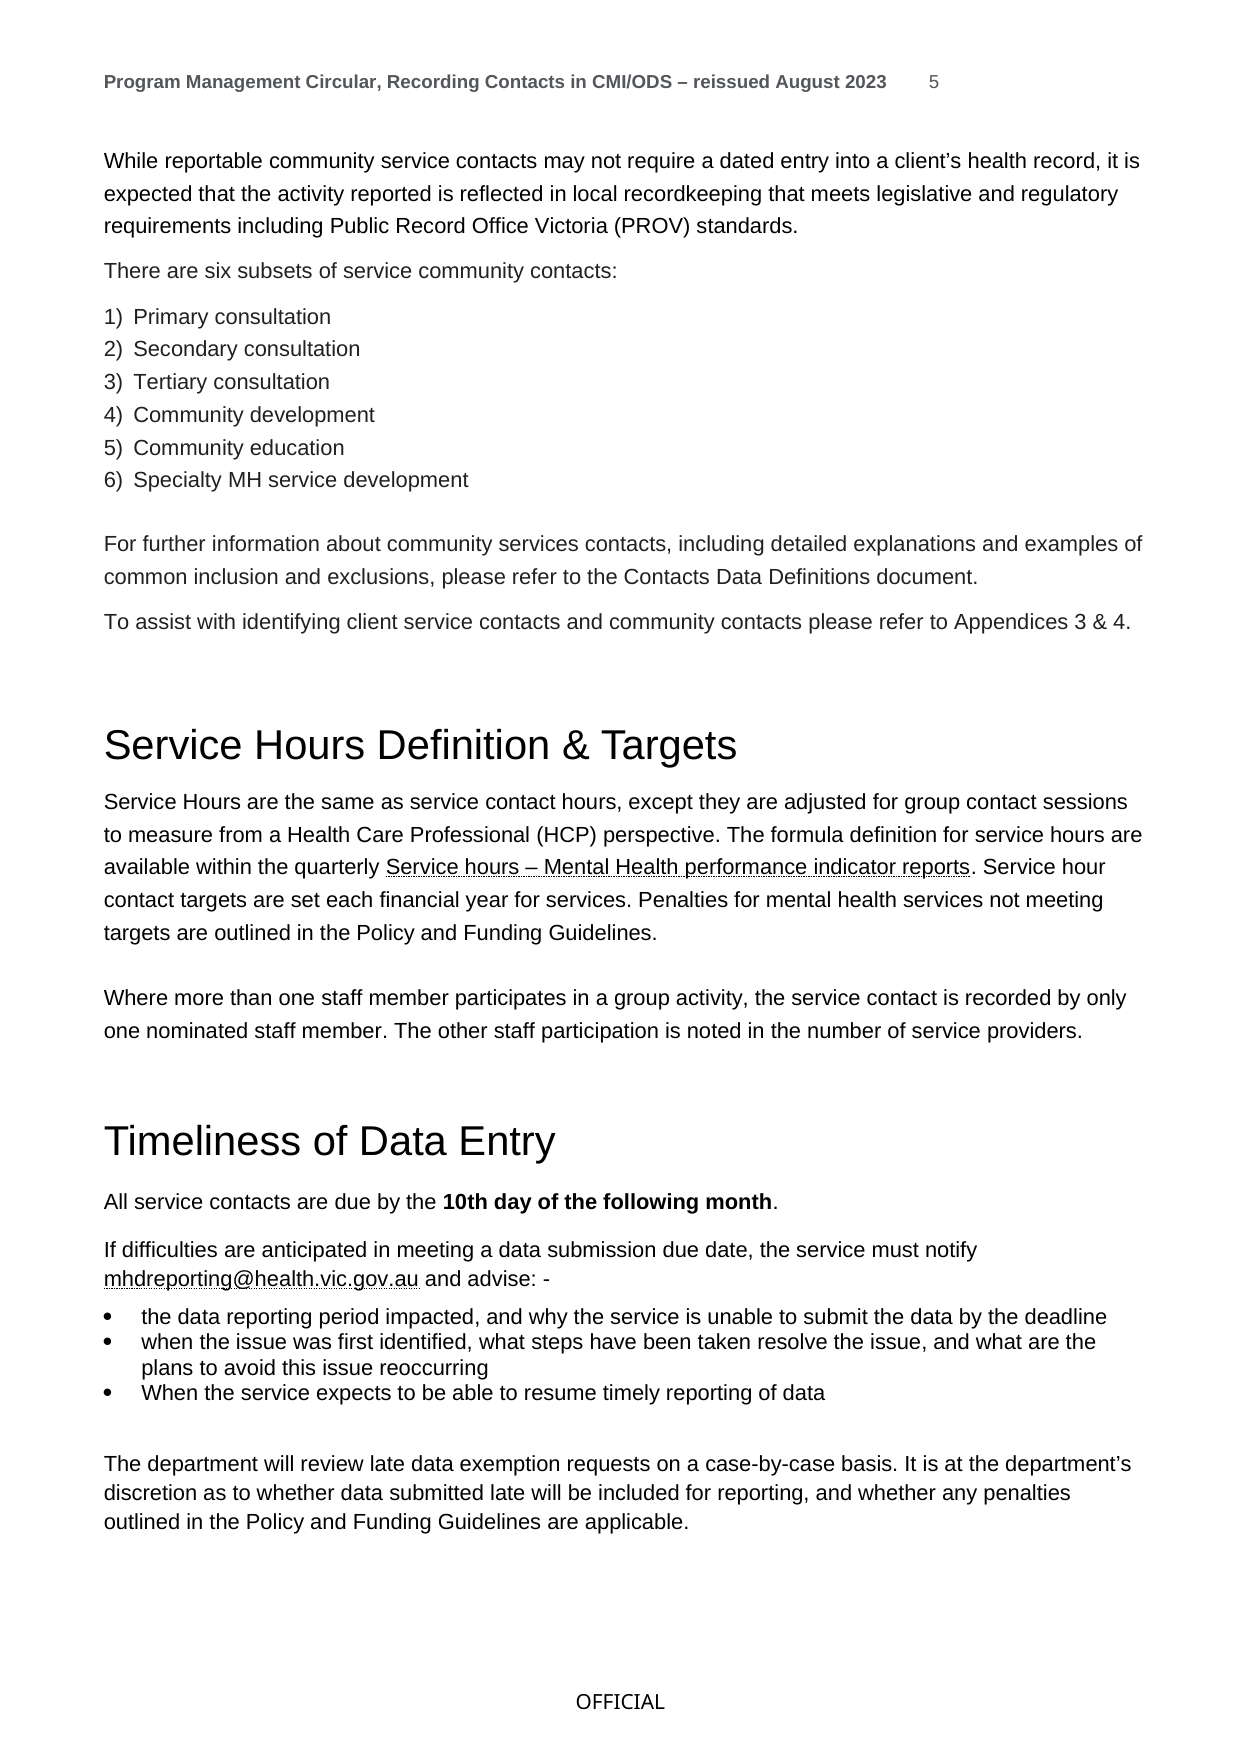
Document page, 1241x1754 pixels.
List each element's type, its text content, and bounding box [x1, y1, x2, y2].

list Community development [103, 402, 1152, 427]
text While reportable community service contacts may not require a dated entry into a client’s health record, it is expected that the activity reported is reflected in local recordkeeping that meets legislative and regulatory requirements including Public Record Office Victoria (PROV) standards. [103, 148, 1152, 238]
subtitle Timeliness of Data Entry [103, 1117, 1152, 1164]
text Service Hours are the same as service contact hours, except they are adjusted for group contact sessions to measure from a Health Care Professional (HCP) perspective. The formula definition for service hours are available within the quarterly Service hours – Mental Health performance indicator reports. Service hour contact targets are set each financial year for services. Penalties for mental health services not meeting targets are outlined in the Policy and Funding Guidelines. [103, 789, 1152, 945]
text All service contacts are due by the 10th day of the following month. [103, 1185, 1152, 1214]
list When the service expects to be able to resume timely reporting of data [103, 1380, 1152, 1405]
text There are six subsets of service community contacts: [103, 258, 1152, 283]
subtitle Service Hours Definition & Targets [103, 720, 1152, 768]
list Community education [103, 434, 1152, 459]
list Specialty MH service development [103, 467, 1152, 492]
list Secondary consultation [103, 336, 1152, 361]
text The department will review late data exemption requests on a case-by-case basis. It is at the department’s discretion as to whether data submitted late will be included for reporting, and whether any penalties outlined in the Policy and Funding Guidelines are applicable. [103, 1447, 1152, 1534]
list Primary consultation [103, 303, 1152, 329]
text Where more than one staff member participates in a group activity, the service contact is recorded by only one nominated staff member. The other staff participation is noted in the number of service providers. [103, 985, 1152, 1043]
list the data reporting period impacted, and why the service is unable to submit the data by the deadline [103, 1304, 1152, 1329]
text For further information about community services contacts, including detailed explanations and examples of common inclusion and exclusions, please refer to the Contacts Data Definitions document. [103, 531, 1152, 589]
text If difficulties are anticipated in meeting a data submission due date, the service must notify mhdreporting@health.vic.gov.au and advise: - [103, 1233, 1152, 1292]
text To assist with identifying client service contacts and community contacts please refer to Appendices 3 & 4. [103, 609, 1152, 634]
list Tertiary consultation [103, 369, 1152, 394]
list when the issue was first identified, what steps have been taken resolve the issue, and what are the plans to avoid this issue reoccurring [103, 1329, 1152, 1380]
